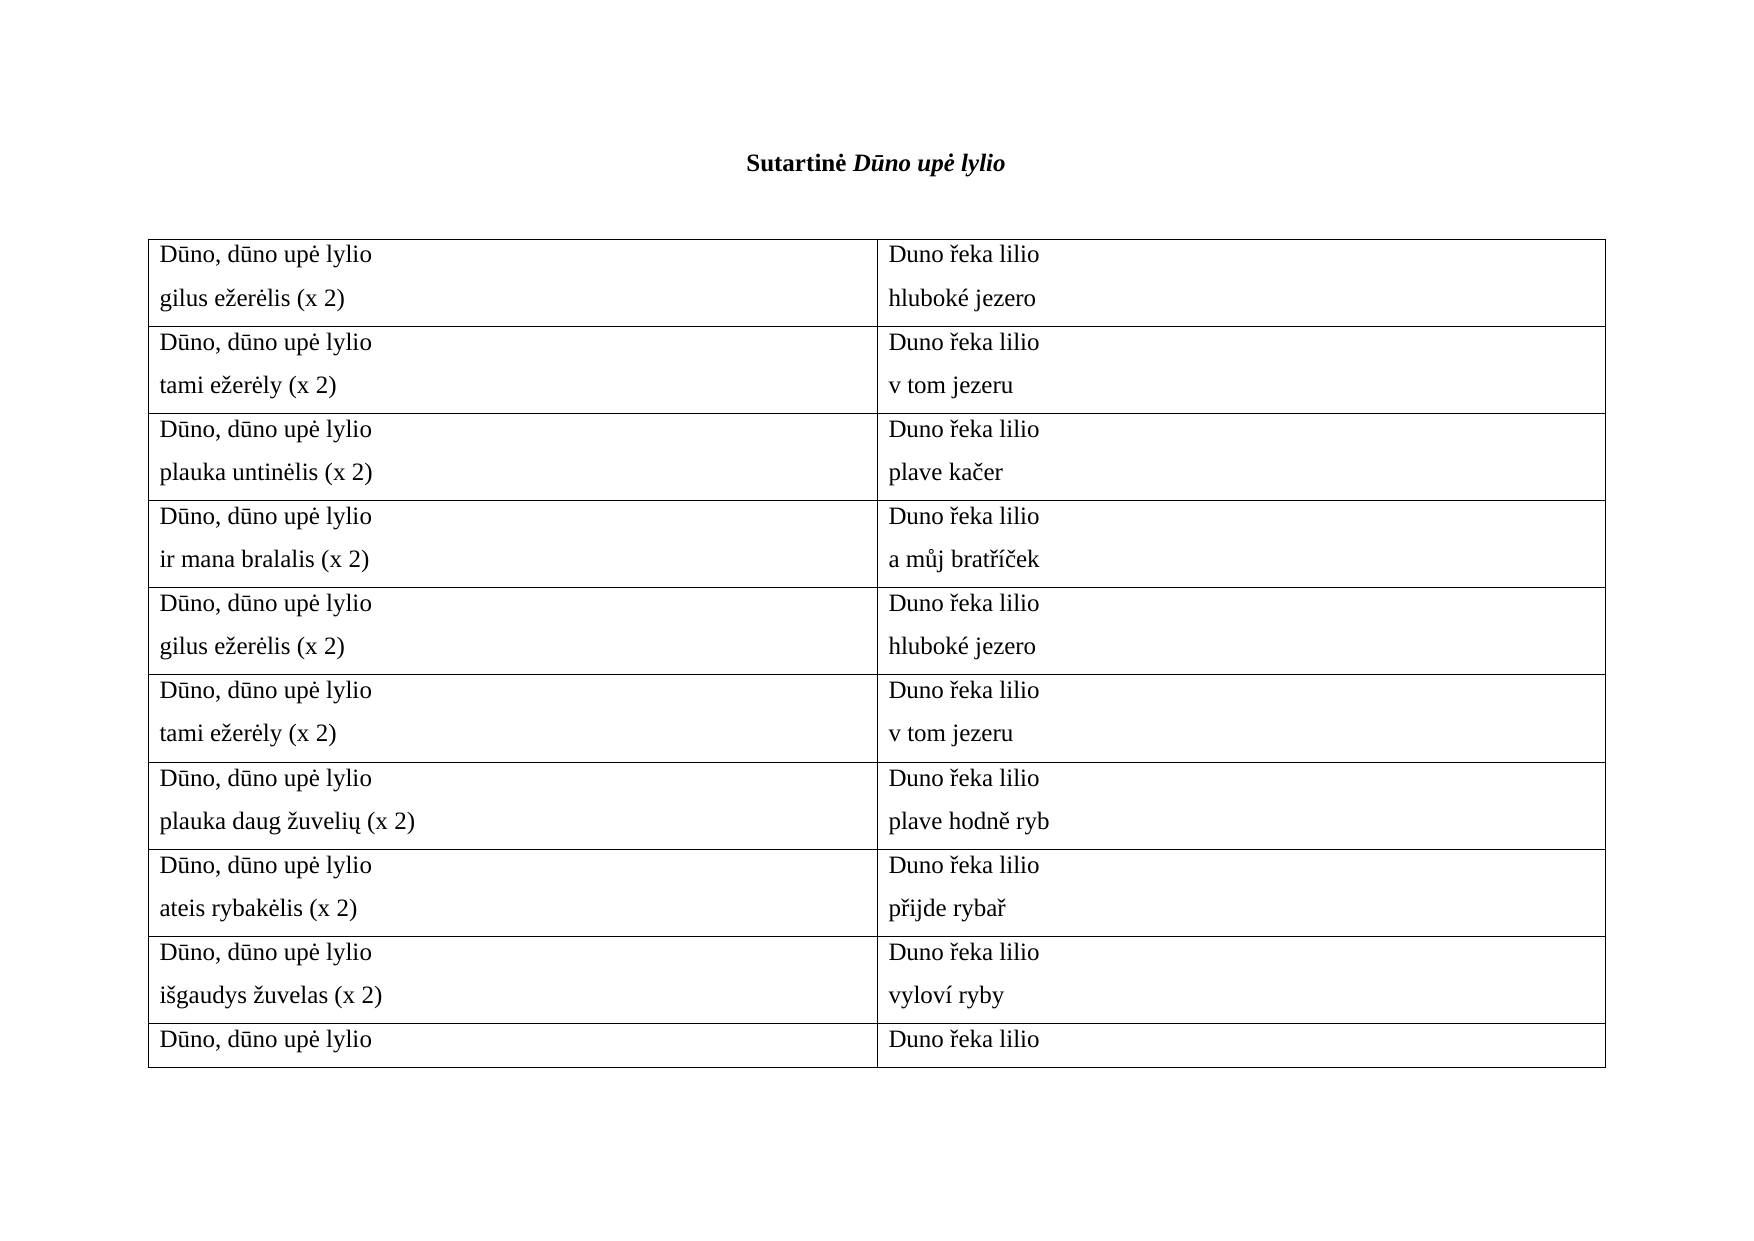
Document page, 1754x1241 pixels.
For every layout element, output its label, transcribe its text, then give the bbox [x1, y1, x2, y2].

table_cell Dūno, dūno upė lylio plauka untinėlis (x 2) [149, 414, 877, 500]
table_cell Duno řeka lilio a můj bratříček [878, 501, 1605, 587]
table_cell Duno řeka lilio plave kačer [878, 414, 1605, 500]
table_cell Duno řeka lilio přijde rybař [878, 850, 1605, 936]
table_cell Dūno, dūno upė lylio tami ežerėly (x 2) [149, 675, 877, 762]
table_cell Duno řeka lilio hluboké jezero [878, 588, 1605, 674]
table_cell Duno řeka lilio v tom jezeru [878, 675, 1605, 762]
table_header Dūno, dūno upė lylio gilus ežerėlis (x 2) [149, 240, 877, 326]
table_cell Dūno, dūno upė lylio gilus ežerėlis (x 2) [149, 588, 877, 674]
table_cell Duno řeka lilio vyloví ryby [878, 937, 1605, 1023]
table_cell Dūno, dūno upė lylio plauka daug žuvelių (x 2) [149, 763, 877, 849]
table_cell Duno řeka lilio plave hodně ryb [878, 763, 1605, 849]
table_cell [149, 1024, 877, 1067]
table_cell Dūno, dūno upė lylio ir mana bralalis (x 2) [149, 501, 877, 587]
table_cell Duno řeka lilio v tom jezeru [878, 327, 1605, 413]
table_cell Dūno, dūno upė lylio tami ežerėly (x 2) [149, 327, 877, 413]
table_cell Dūno, dūno upė lylio išgaudys žuvelas (x 2) [149, 937, 877, 1023]
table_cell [878, 1024, 1605, 1067]
table_header Duno řeka lilio hluboké jezero [878, 240, 1605, 326]
text Sutartinė Dūno upė lylio [148, 148, 1606, 176]
table_cell Dūno, dūno upė lylio ateis rybakėlis (x 2) [149, 850, 877, 936]
